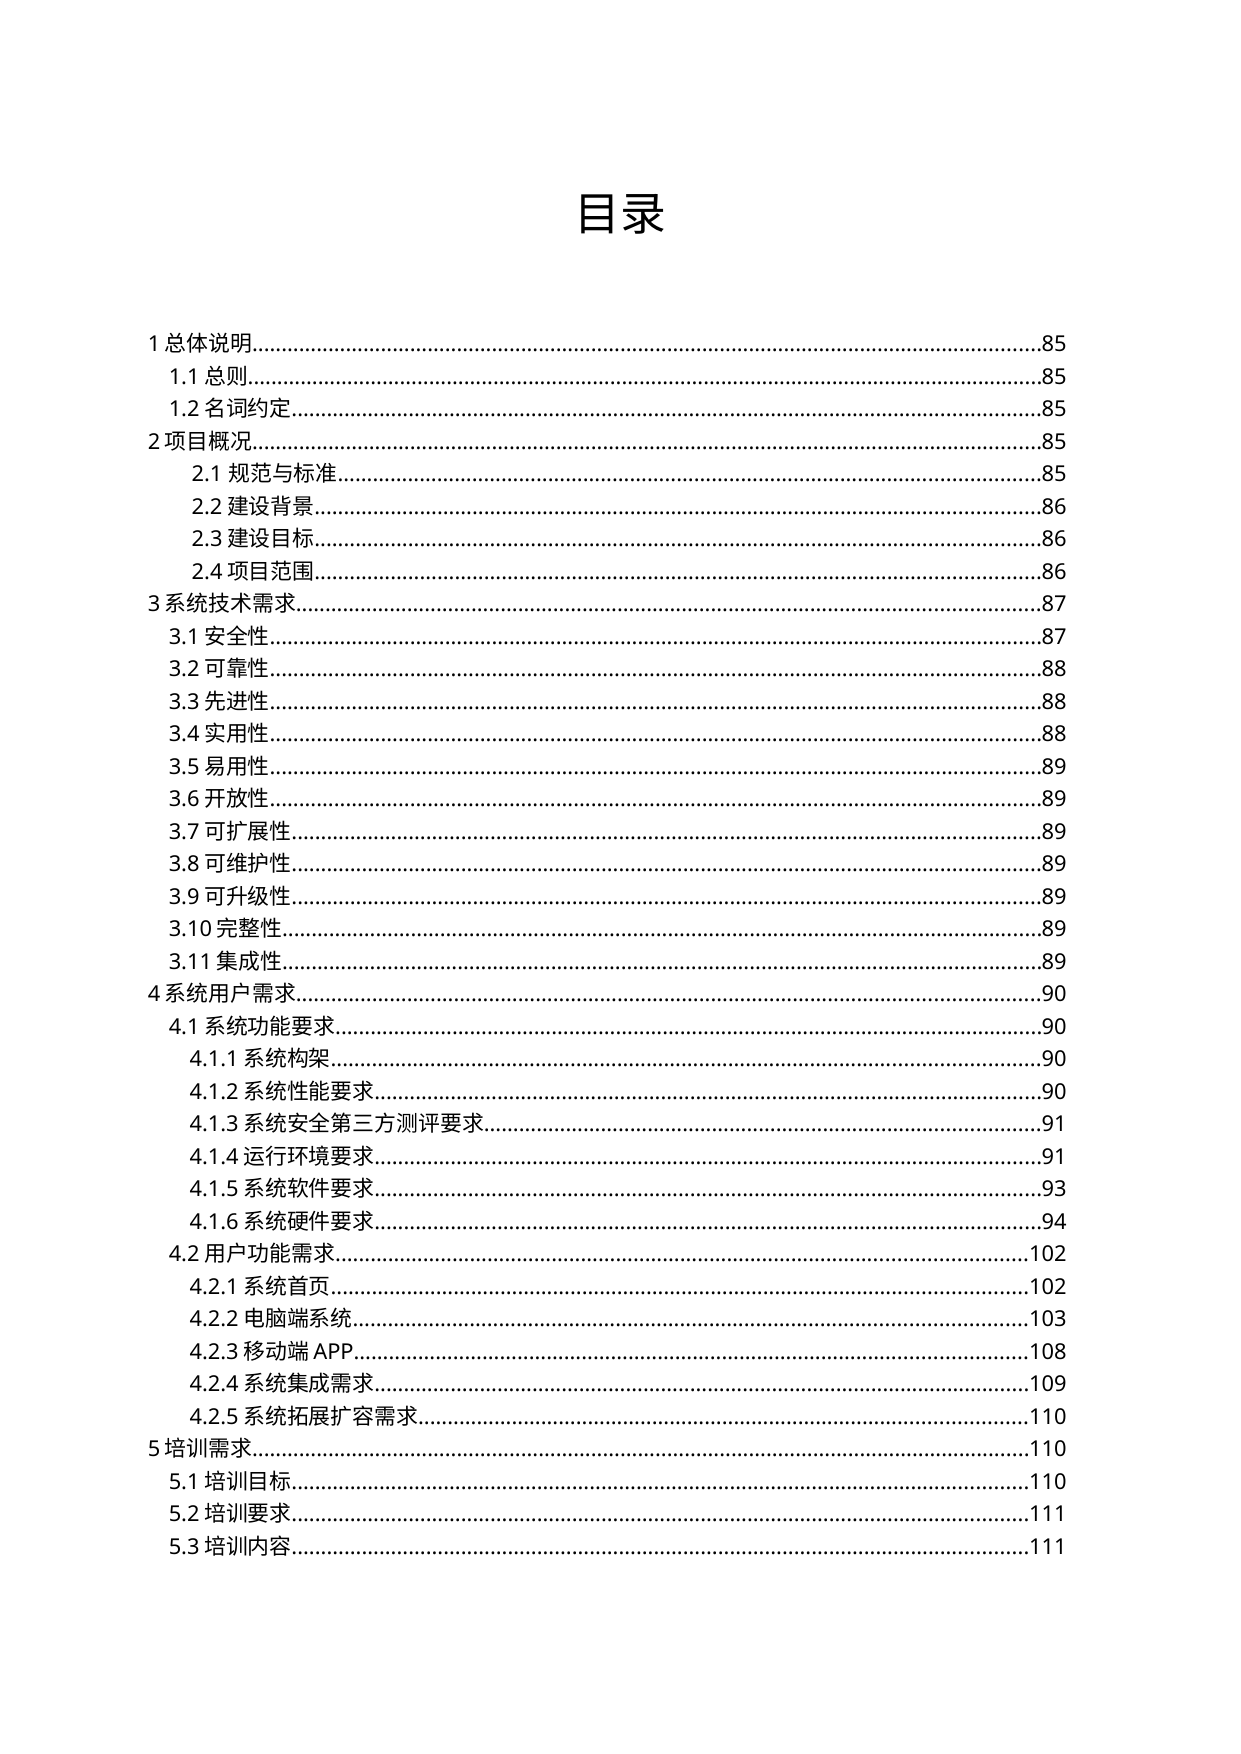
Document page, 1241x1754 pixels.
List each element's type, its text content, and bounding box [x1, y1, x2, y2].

text 4.1.1系统构架 90 [189, 1041, 1092, 1073]
text 4.2.4系统集成需求 109 [189, 1366, 1092, 1398]
text 2.2建设背景 86 [148, 488, 1092, 521]
text 4.1.4运行环境要求 91 [189, 1138, 1092, 1171]
text 1.1总则 85 [168, 358, 1092, 391]
text 3.7可扩展性 89 [168, 813, 1092, 846]
text 3.5易用性 89 [168, 748, 1092, 781]
text 3.4实用性 88 [168, 716, 1092, 748]
text 1总体说明 85 [148, 326, 1092, 358]
text 3.8可维护性 89 [168, 846, 1092, 878]
text 4.2.3移动端APP 108 [189, 1333, 1092, 1366]
text 5.1培训目标 110 [168, 1463, 1092, 1496]
text 4.1.6系统硬件要求 94 [189, 1203, 1092, 1236]
text 3系统技术需求 87 [148, 586, 1092, 618]
text 4.1系统功能要求 90 [168, 1008, 1092, 1041]
text 4.1.5系统软件要求 93 [189, 1171, 1092, 1203]
text 4.1.3系统安全第三方测评要求 91 [189, 1106, 1092, 1138]
text 4.2.1系统首页 102 [189, 1268, 1092, 1301]
text 2.1 规范与标准 85 [148, 456, 1092, 488]
text 3.6开放性 89 [168, 781, 1092, 813]
text 3.9可升级性 89 [168, 878, 1092, 911]
text 2.3建设目标 86 [148, 521, 1092, 553]
text 5.2培训要求 111 [168, 1496, 1092, 1528]
text 3.10完整性 89 [168, 911, 1092, 943]
text 5.3培训内容 111 [168, 1528, 1092, 1561]
text 4.1.2系统性能要求 90 [189, 1073, 1092, 1106]
text 2项目概况 85 [148, 423, 1092, 456]
text 3.11集成性 89 [168, 943, 1092, 976]
text 4系统用户需求 90 [148, 976, 1092, 1008]
text 3.3先进性 88 [168, 683, 1092, 716]
text 目录 [148, 162, 1092, 259]
text 2.4项目范围 86 [148, 553, 1092, 586]
text 4.2.2电脑端系统 103 [189, 1301, 1092, 1333]
text 3.1安全性 87 [168, 618, 1092, 651]
text 5培训需求 110 [148, 1431, 1092, 1463]
text 1.2名词约定 85 [168, 391, 1092, 423]
text 4.2用户功能需求 102 [168, 1236, 1092, 1268]
text 3.2可靠性 88 [168, 651, 1092, 683]
text 4.2.5系统拓展扩容需求 110 [189, 1398, 1092, 1431]
